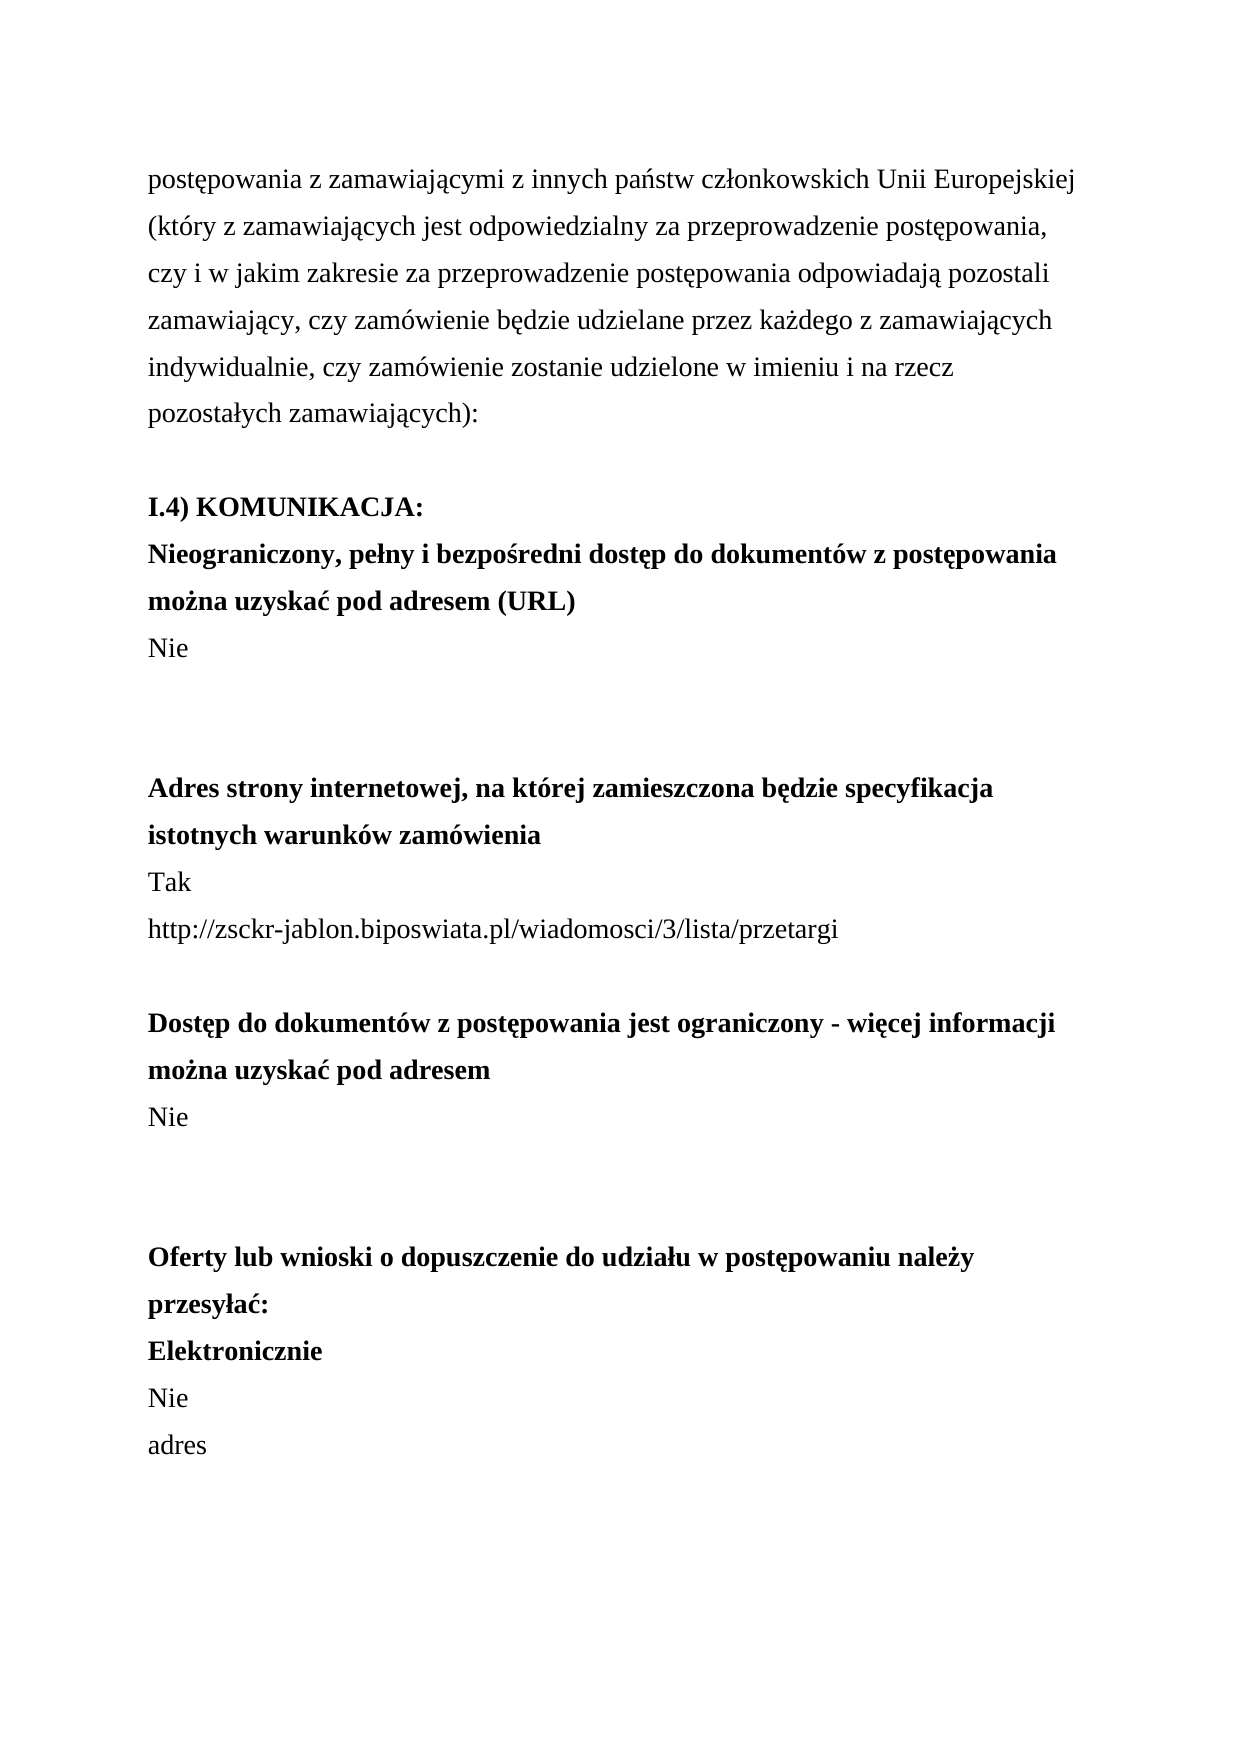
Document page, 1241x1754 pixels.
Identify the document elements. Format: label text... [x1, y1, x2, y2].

text Oferty lub wnioski o dopuszczenie do udziału w postępowaniu należy przesyłać: Elektronicznie [148, 1179, 1093, 1366]
text Nie [148, 616, 1093, 710]
text Tak http://zsckr-jablon.biposwiata.pl/wiadomosci/3/lista/przetargi [148, 851, 1093, 944]
text Adres strony internetowej, na której zamieszczona będzie specyfikacja istotnych warunków zamówienia [148, 710, 1093, 851]
text Nie [148, 1085, 1093, 1179]
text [148, 148, 1093, 476]
text I.4) KOMUNIKACJA: Nieograniczony, pełny i bezpośredni dostęp do dokumentów z postępowania można uzyskać pod adresem (URL) [148, 476, 1093, 616]
text Dostęp do dokumentów z postępowania jest ograniczony - więcej informacji można uzyskać pod adresem [148, 944, 1093, 1085]
text Nie adres [148, 1366, 1093, 1507]
